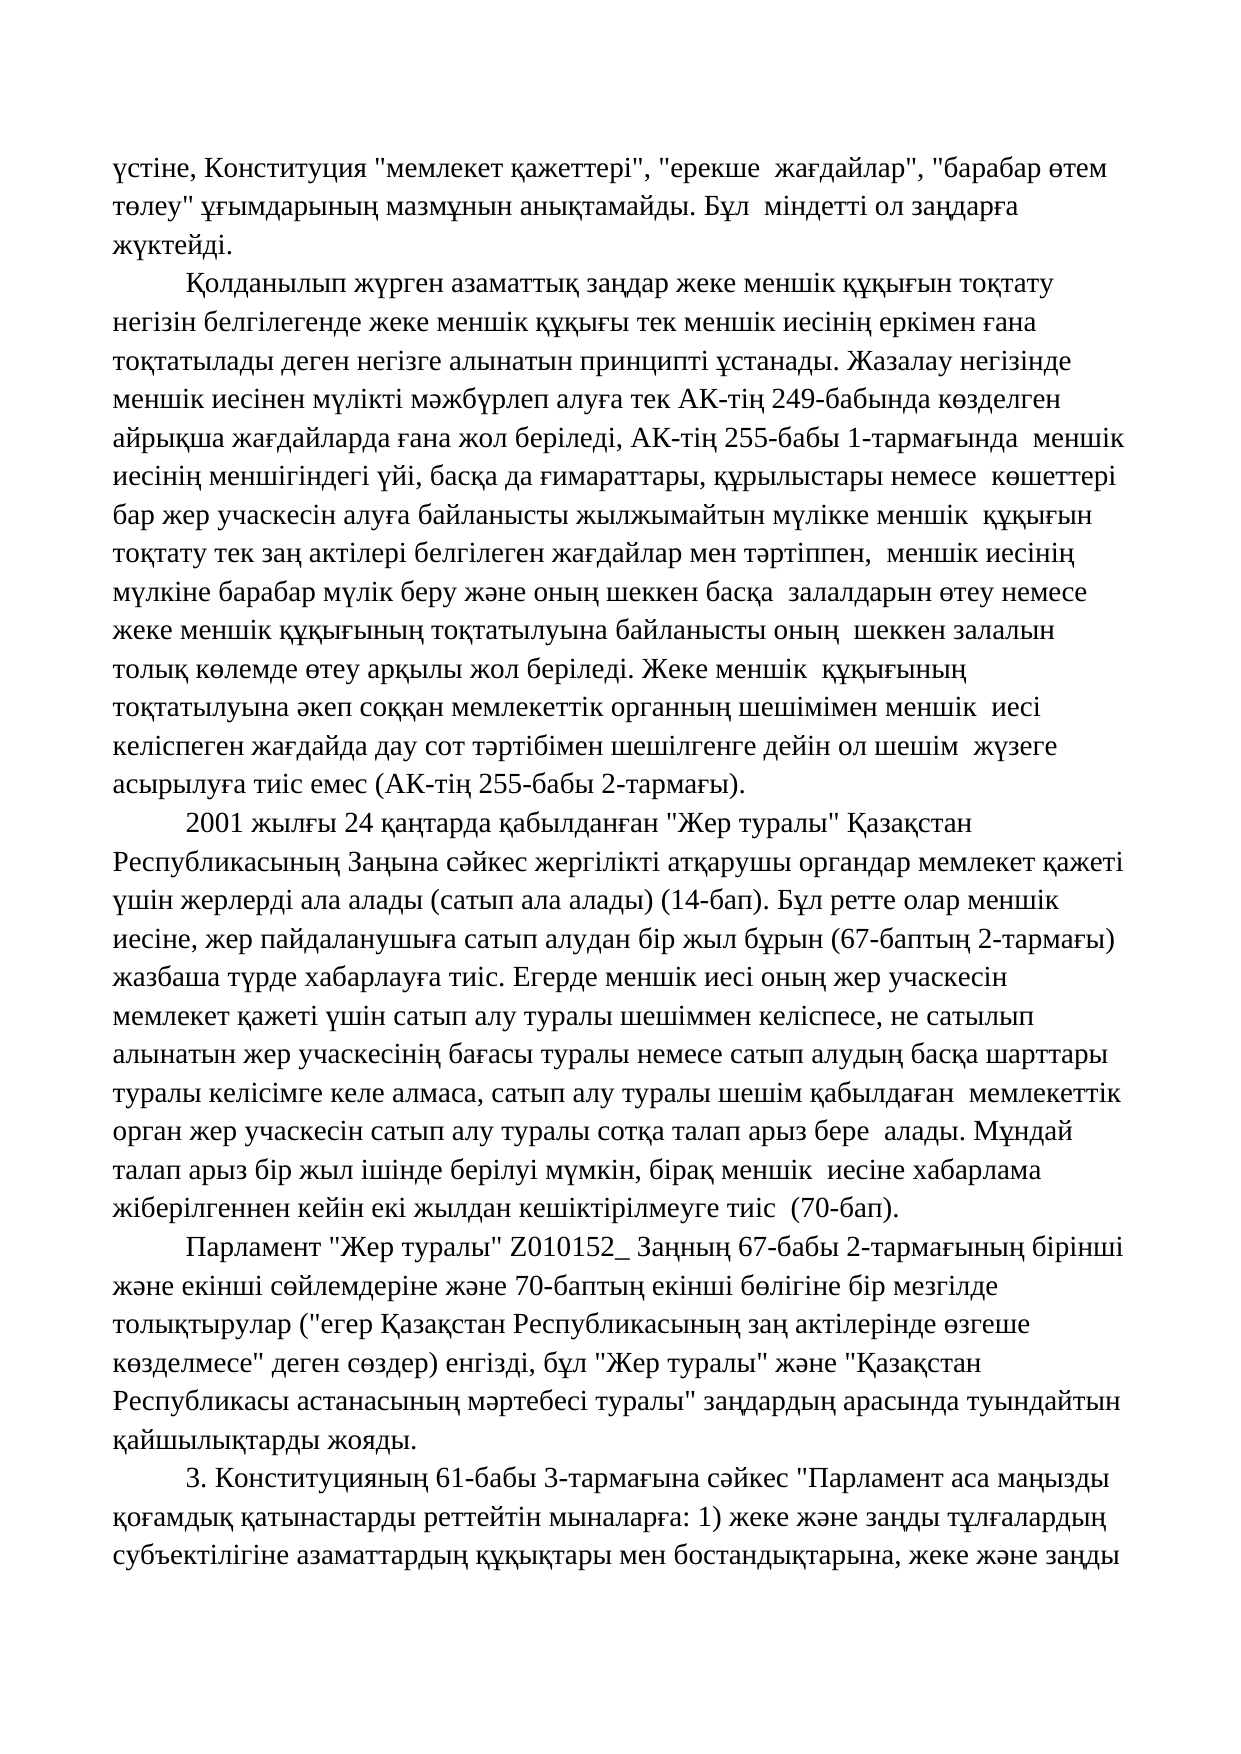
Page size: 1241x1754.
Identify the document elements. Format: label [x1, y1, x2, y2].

text [112, 150, 1128, 1571]
